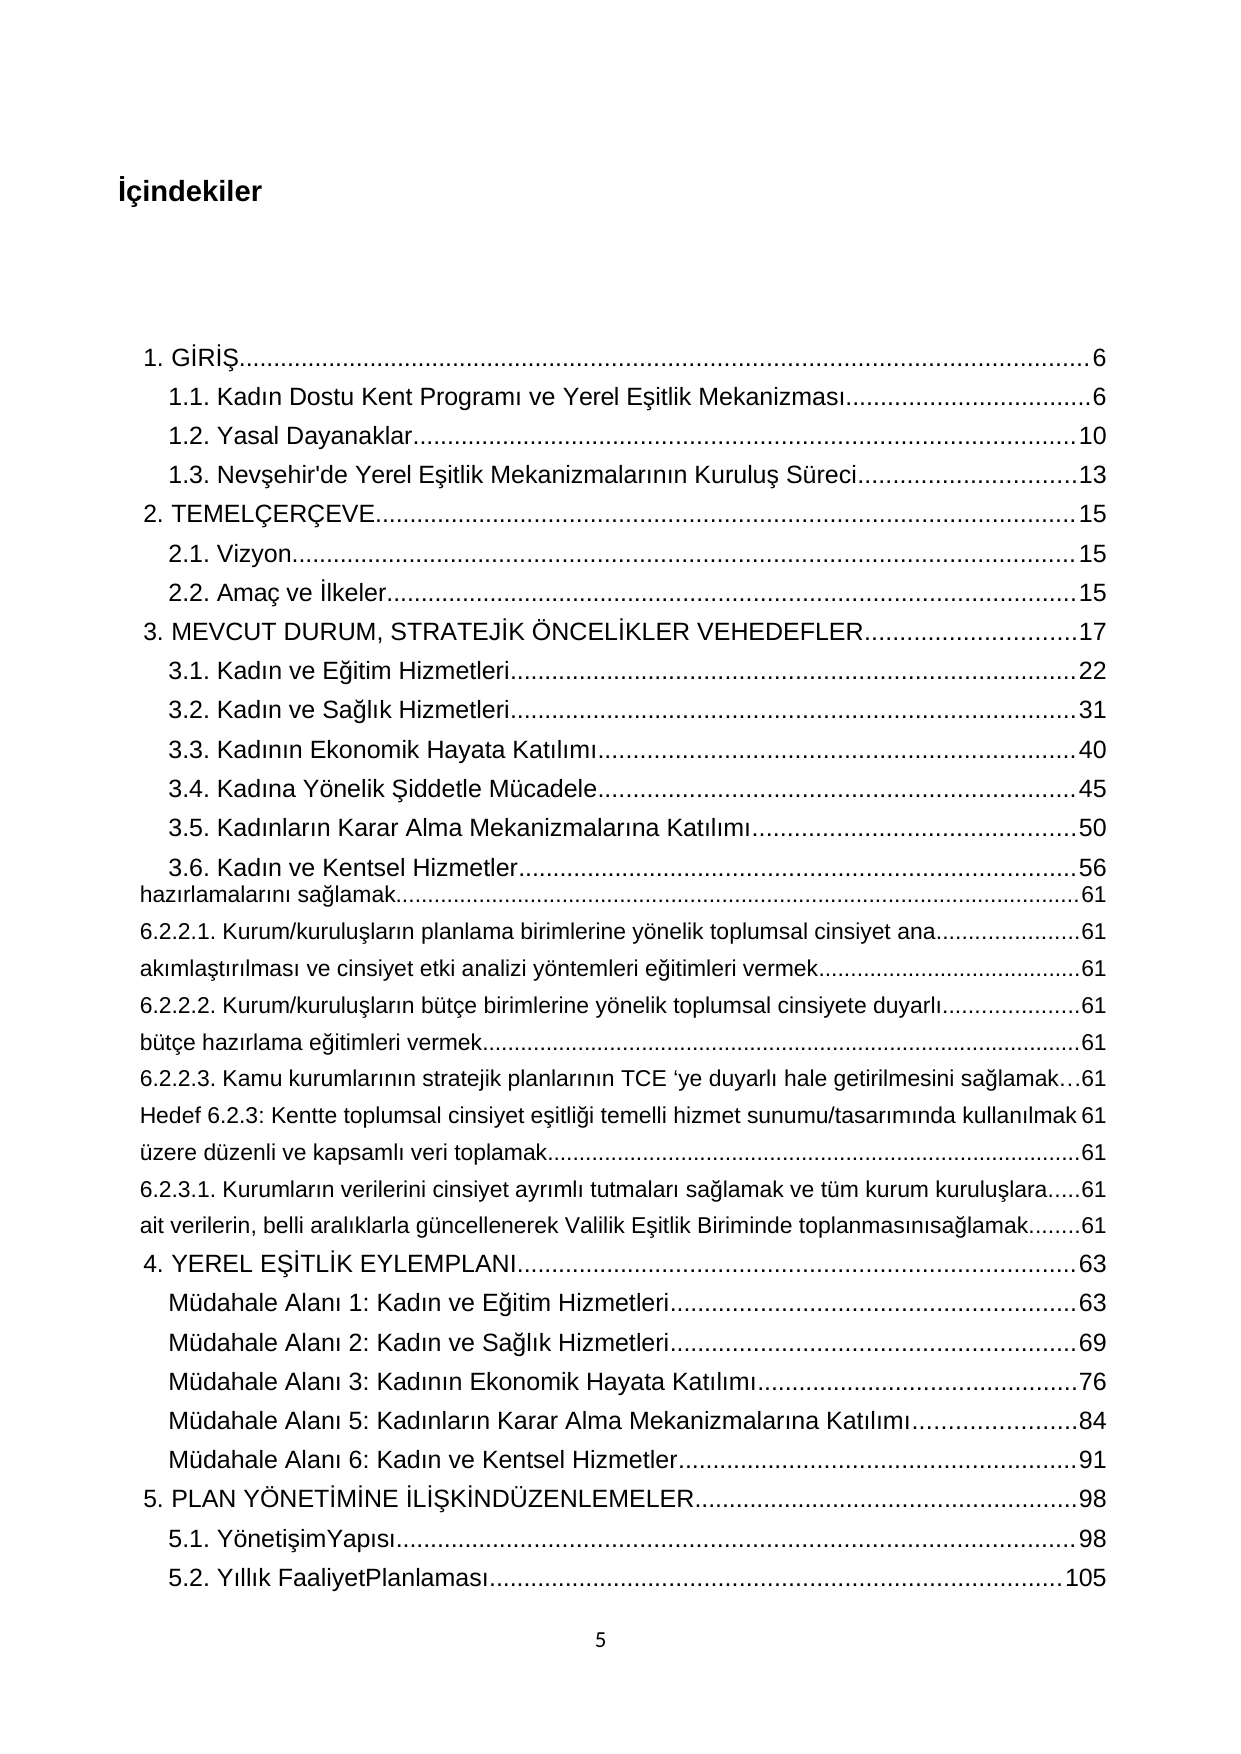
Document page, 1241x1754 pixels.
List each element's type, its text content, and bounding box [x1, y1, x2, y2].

text İçindekiler [118, 174, 1107, 208]
